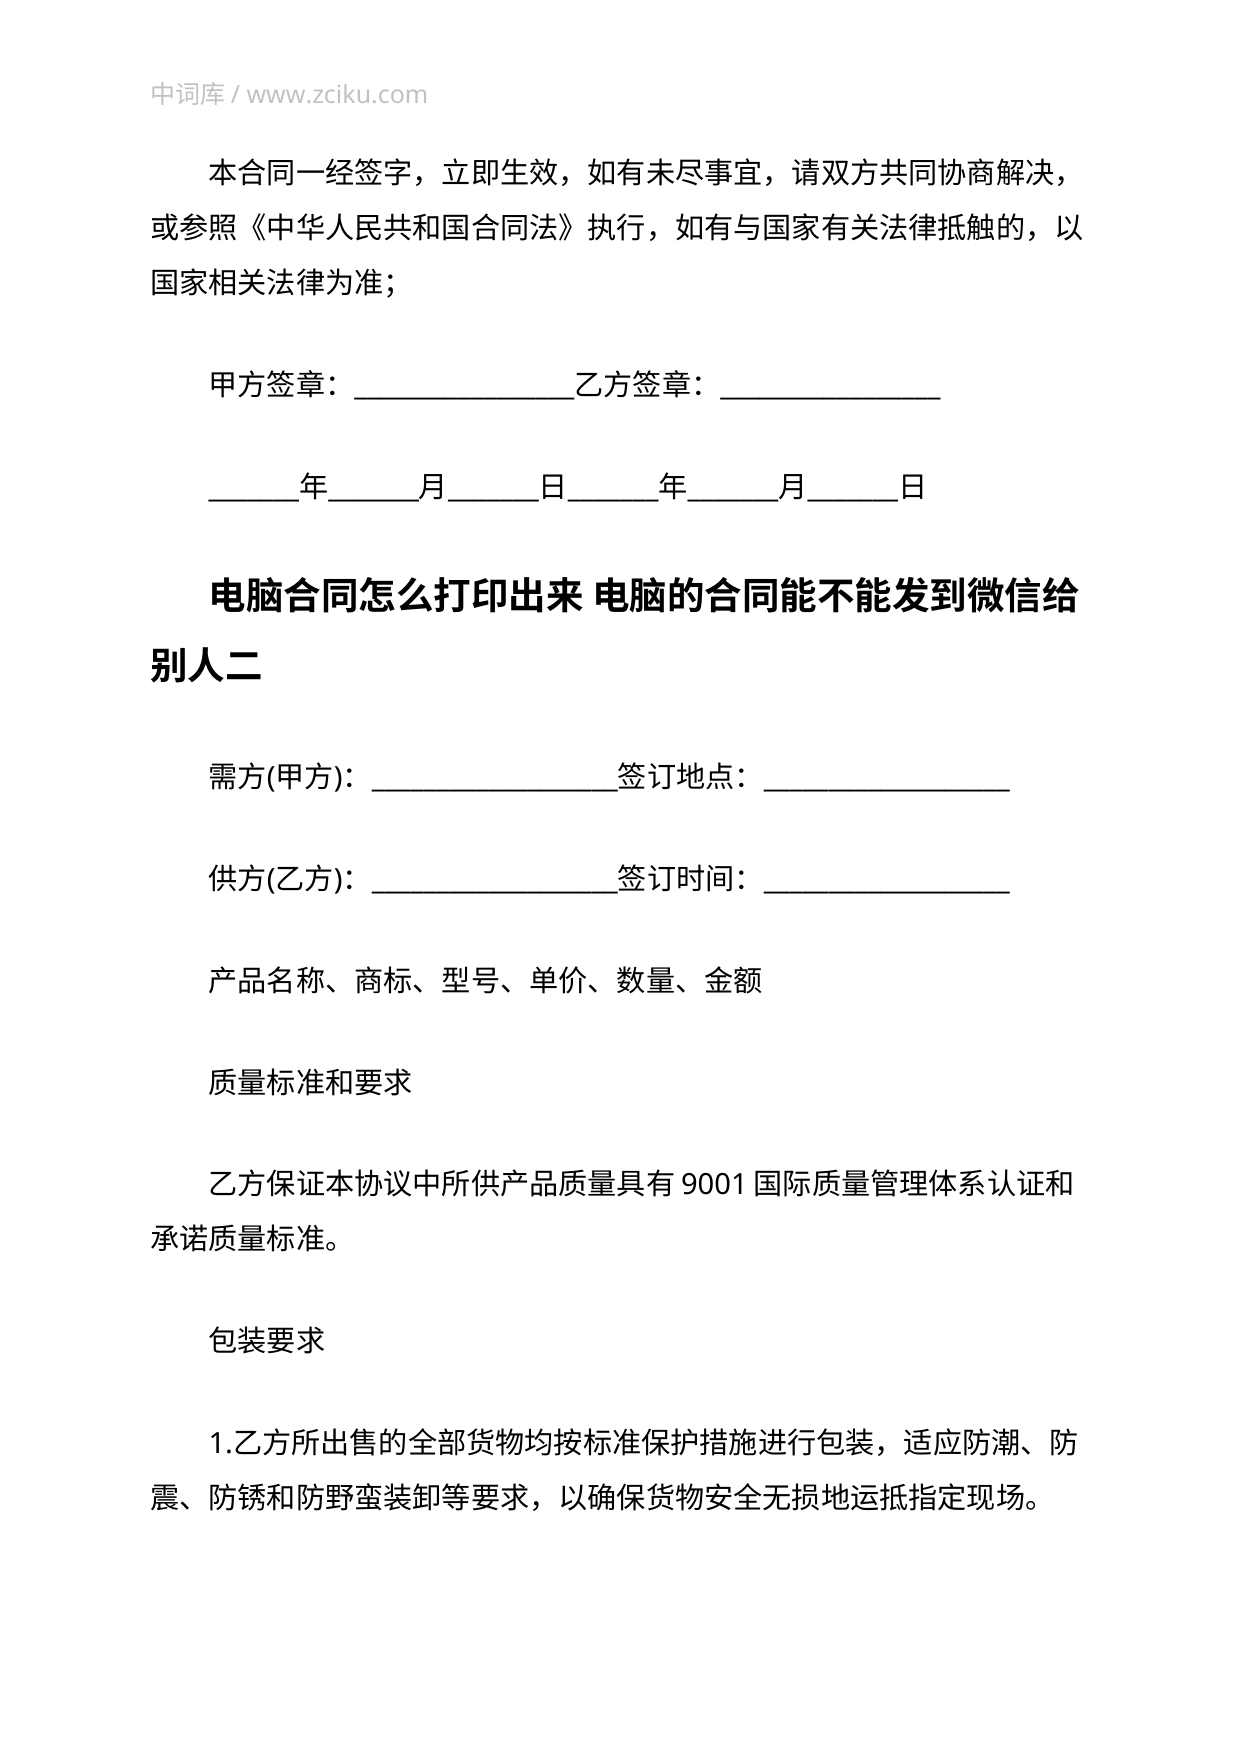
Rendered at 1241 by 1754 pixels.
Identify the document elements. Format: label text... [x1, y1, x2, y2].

text 质量标准和要求 [150, 1059, 1090, 1101]
text 供方(乙方)：___________________签订时间：___________________ [150, 855, 1090, 898]
text 电脑合同怎么打印出来 电脑的合同能不能发到微信给别人二 [150, 566, 1090, 690]
text 本合同一经签字，立即生效，如有未尽事宜，请双方共同协商解决，或参照《中华人民共和国合同法》执行，如有与国家有关法律抵触的，以国家相关法律为准； [150, 150, 1090, 302]
text 需方(甲方)：___________________签订地点：___________________ [150, 753, 1090, 796]
text _______年_______月_______日_______年_______月_______日 [150, 463, 1090, 506]
text 产品名称、商标、型号、单价、数量、金额 [150, 957, 1090, 1000]
text 包装要求 [150, 1318, 1090, 1360]
text 甲方签章：_________________乙方签章：_________________ [150, 362, 1090, 404]
text 1.乙方所出售的全部货物均按标准保护措施进行包装，适应防潮、防震、防锈和防野蛮装卸等要求，以确保货物安全无损地运抵指定现场。 [150, 1419, 1090, 1517]
text 乙方保证本协议中所供产品质量具有9001国际质量管理体系认证和承诺质量标准。 [150, 1161, 1090, 1258]
